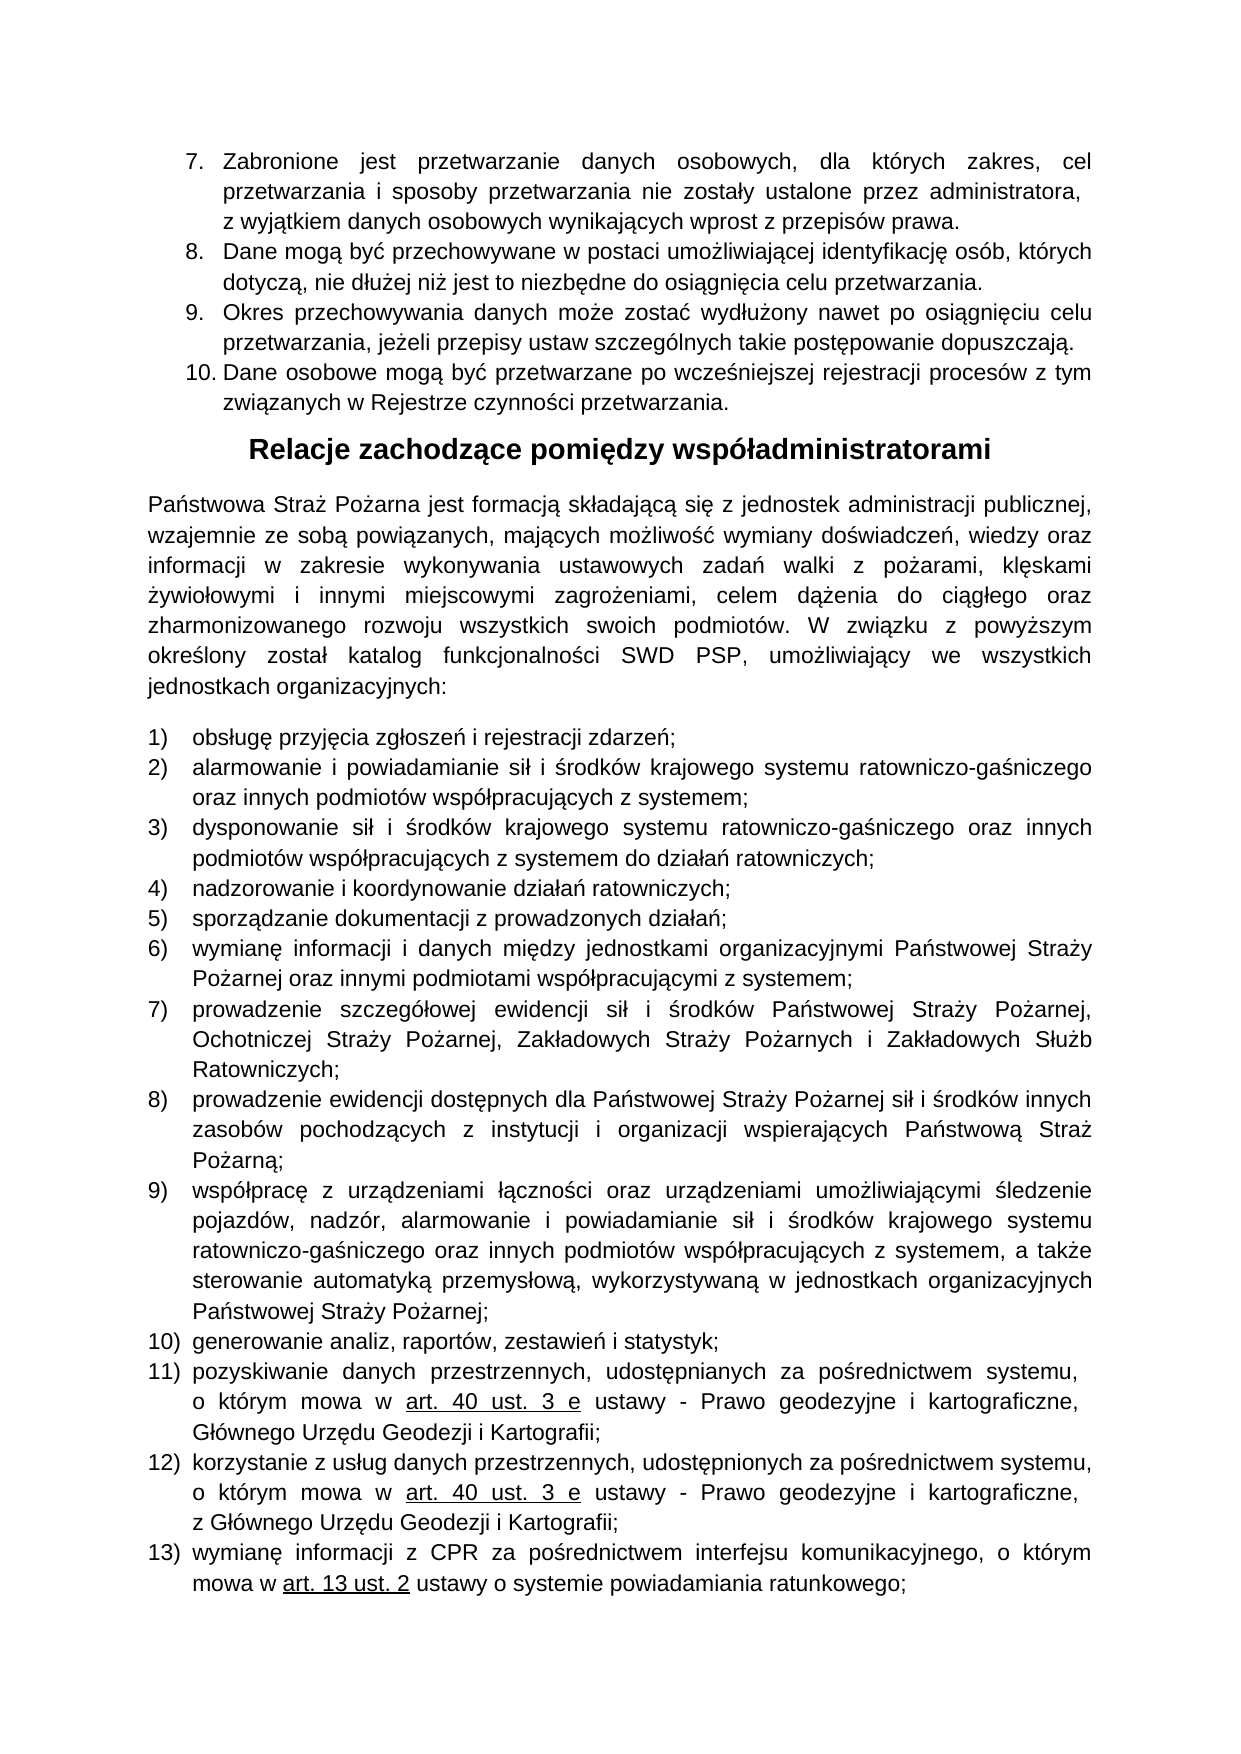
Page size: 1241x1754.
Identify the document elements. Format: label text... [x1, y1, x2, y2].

text Państwowa Straż Pożarna jest formacją składającą się z jednostek administracji publicznej, wzajemnie ze sobą powiązanych, mających możliwość wymiany doświadczeń, wiedzy oraz informacji w zakresie wykonywania ustawowych zadań walki z pożarami, klęskami żywiołowymi i innymi miejscowymi zagrożeniami, celem dążenia do ciągłego oraz zharmonizowanego rozwoju wszystkich swoich podmiotów. W związku z powyższym określony został katalog funkcjonalności SWD PSP, umożliwiający we wszystkich jednostkach organizacyjnych: [148, 491, 1093, 699]
list korzystanie z usług danych przestrzennych, udostępnionych za pośrednictwem systemu, o którym mowa w art. 40 ust. 3 e ustawy - Prawo geodezyjne i kartograficzne, z Głównego Urzędu Geodezji i Kartografii; [148, 1449, 1093, 1535]
list współpracę z urządzeniami łączności oraz urządzeniami umożliwiającymi śledzenie pojazdów, nadzór, alarmowanie i powiadamianie sił i środków krajowego systemu ratowniczo-gaśniczego oraz innych podmiotów współpracujących z systemem, a także sterowanie automatyką przemysłową, wykorzystywaną w jednostkach organizacyjnych Państwowej Straży Pożarnej; [148, 1177, 1093, 1324]
list dysponowanie sił i środków krajowego systemu ratowniczo-gaśniczego oraz innych podmiotów współpracujących z systemem do działań ratowniczych; [148, 814, 1093, 871]
list alarmowanie i powiadamianie sił i środków krajowego systemu ratowniczo-gaśniczego oraz innych podmiotów współpracujących z systemem; [148, 754, 1093, 810]
list wymianę informacji z CPR za pośrednictwem interfejsu komunikacyjnego, o którym mowa w art. 13 ust. 2 ustawy o systemie powiadamiania ratunkowego; [148, 1539, 1093, 1596]
list Dane osobowe mogą być przetwarzane po wcześniejszej rejestracji procesów z tym związanych w Rejestrze czynności przetwarzania. [185, 359, 1093, 416]
list sporządzanie dokumentacji z prowadzonych działań; [148, 905, 1093, 931]
text Relacje zachodzące pomiędzy współadministratorami [148, 432, 1093, 466]
list prowadzenie ewidencji dostępnych dla Państwowej Straży Pożarnej sił i środków innych zasobów pochodzących z instytucji i organizacji wspierających Państwową Straż Pożarną; [148, 1086, 1093, 1173]
list nadzorowanie i koordynowanie działań ratowniczych; [148, 875, 1093, 901]
list prowadzenie szczegółowej ewidencji sił i środków Państwowej Straży Pożarnej, Ochotniczej Straży Pożarnej, Zakładowych Straży Pożarnych i Zakładowych Służb Ratowniczych; [148, 996, 1093, 1082]
list pozyskiwanie danych przestrzennych, udostępnianych za pośrednictwem systemu, o którym mowa w art. 40 ust. 3 e ustawy - Prawo geodezyjne i kartograficzne, Głównego Urzędu Geodezji i Kartografii; [148, 1358, 1093, 1445]
list Dane mogą być przechowywane w postaci umożliwiającej identyfikację osób, których dotyczą, nie dłużej niż jest to niezbędne do osiągnięcia celu przetwarzania. [185, 238, 1093, 295]
list wymianę informacji i danych między jednostkami organizacyjnymi Państwowej Straży Pożarnej oraz innymi podmiotami współpracującymi z systemem; [148, 935, 1093, 992]
list generowanie analiz, raportów, zestawień i statystyk; [148, 1328, 1093, 1354]
list Zabronione jest przetwarzanie danych osobowych, dla których zakres, cel przetwarzania i sposoby przetwarzania nie zostały ustalone przez administratora, z wyjątkiem danych osobowych wynikających wprost z przepisów prawa. [185, 148, 1093, 234]
list Okres przechowywania danych może zostać wydłużony nawet po osiągnięciu celu przetwarzania, jeżeli przepisy ustaw szczególnych takie postępowanie dopuszczają. [185, 299, 1093, 355]
list obsługę przyjęcia zgłoszeń i rejestracji zdarzeń; [148, 724, 1093, 750]
